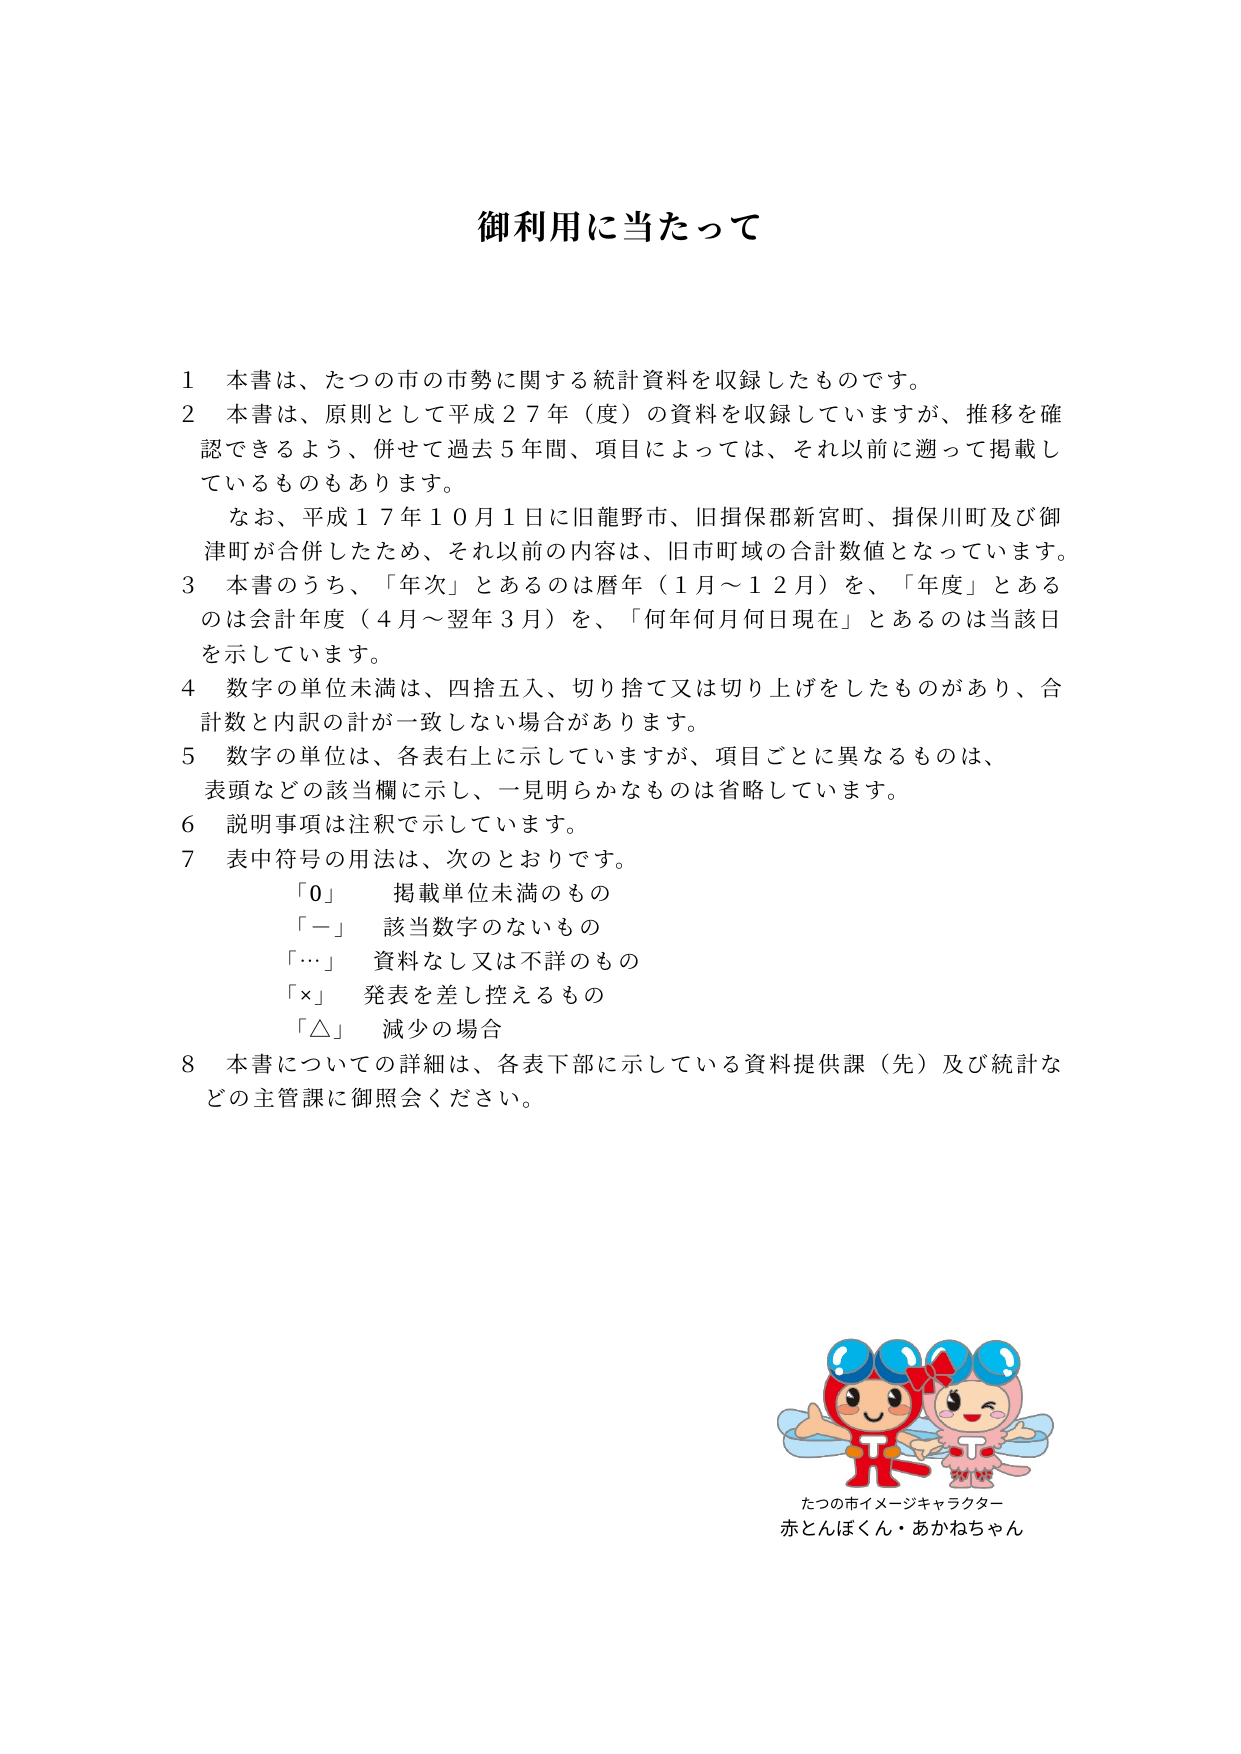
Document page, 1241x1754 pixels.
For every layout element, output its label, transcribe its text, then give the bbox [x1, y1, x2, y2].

text ２ 本書は、原則として平成２７年（度）の資料を収録していますが、推移を確認できるよう、併せて過去５年間、項目によっては、それ以前に遡って掲載しているものもあります。 [177, 396, 1063, 499]
text 「－」 該当数字のないもの [177, 909, 1063, 943]
text なお、平成１７年１０月１日に旧龍野市、旧揖保郡新宮町、揖保川町及び御津町が合併したため、それ以前の内容は、旧市町域の合計数値となっています。 [204, 499, 1063, 567]
text 表頭などの該当欄に示し、一見明らかなものは省略しています。 [177, 772, 1063, 806]
text 御利用に当たって [177, 191, 1063, 259]
picture [775, 1331, 1055, 1491]
text 「…」 資料なし又は不詳のもの [177, 943, 1063, 977]
text ８ 本書についての詳細は、各表下部に示している資料提供課（先）及び統計などの主管課に御照会ください。 [177, 1045, 1063, 1114]
text 「△」 減少の場合 [177, 1011, 1063, 1045]
text １ 本書は、たつの市の市勢に関する統計資料を収録したものです。 [177, 362, 1063, 396]
text ７ 表中符号の用法は、次のとおりです。 [177, 840, 1063, 874]
text 「×」 発表を差し控えるもの [177, 977, 1063, 1011]
text ６ 説明事項は注釈で示しています。 [177, 806, 1063, 840]
text ５ 数字の単位は、各表右上に示していますが、項目ごとに異なるものは、 [177, 738, 1063, 772]
list 掲載単位未満のもの [285, 874, 1063, 909]
text ４ 数字の単位未満は、四捨五入、切り捨て又は切り上げをしたものがあり、合計数と内訳の計が一致しない場合があります。 [177, 669, 1063, 738]
text ３ 本書のうち、「年次」とあるのは暦年（１月～１２月）を、「年度」とあるのは会計年度（４月～翌年３月）を、「何年何月何日現在」とあるのは当該日を示しています。 [177, 567, 1063, 669]
